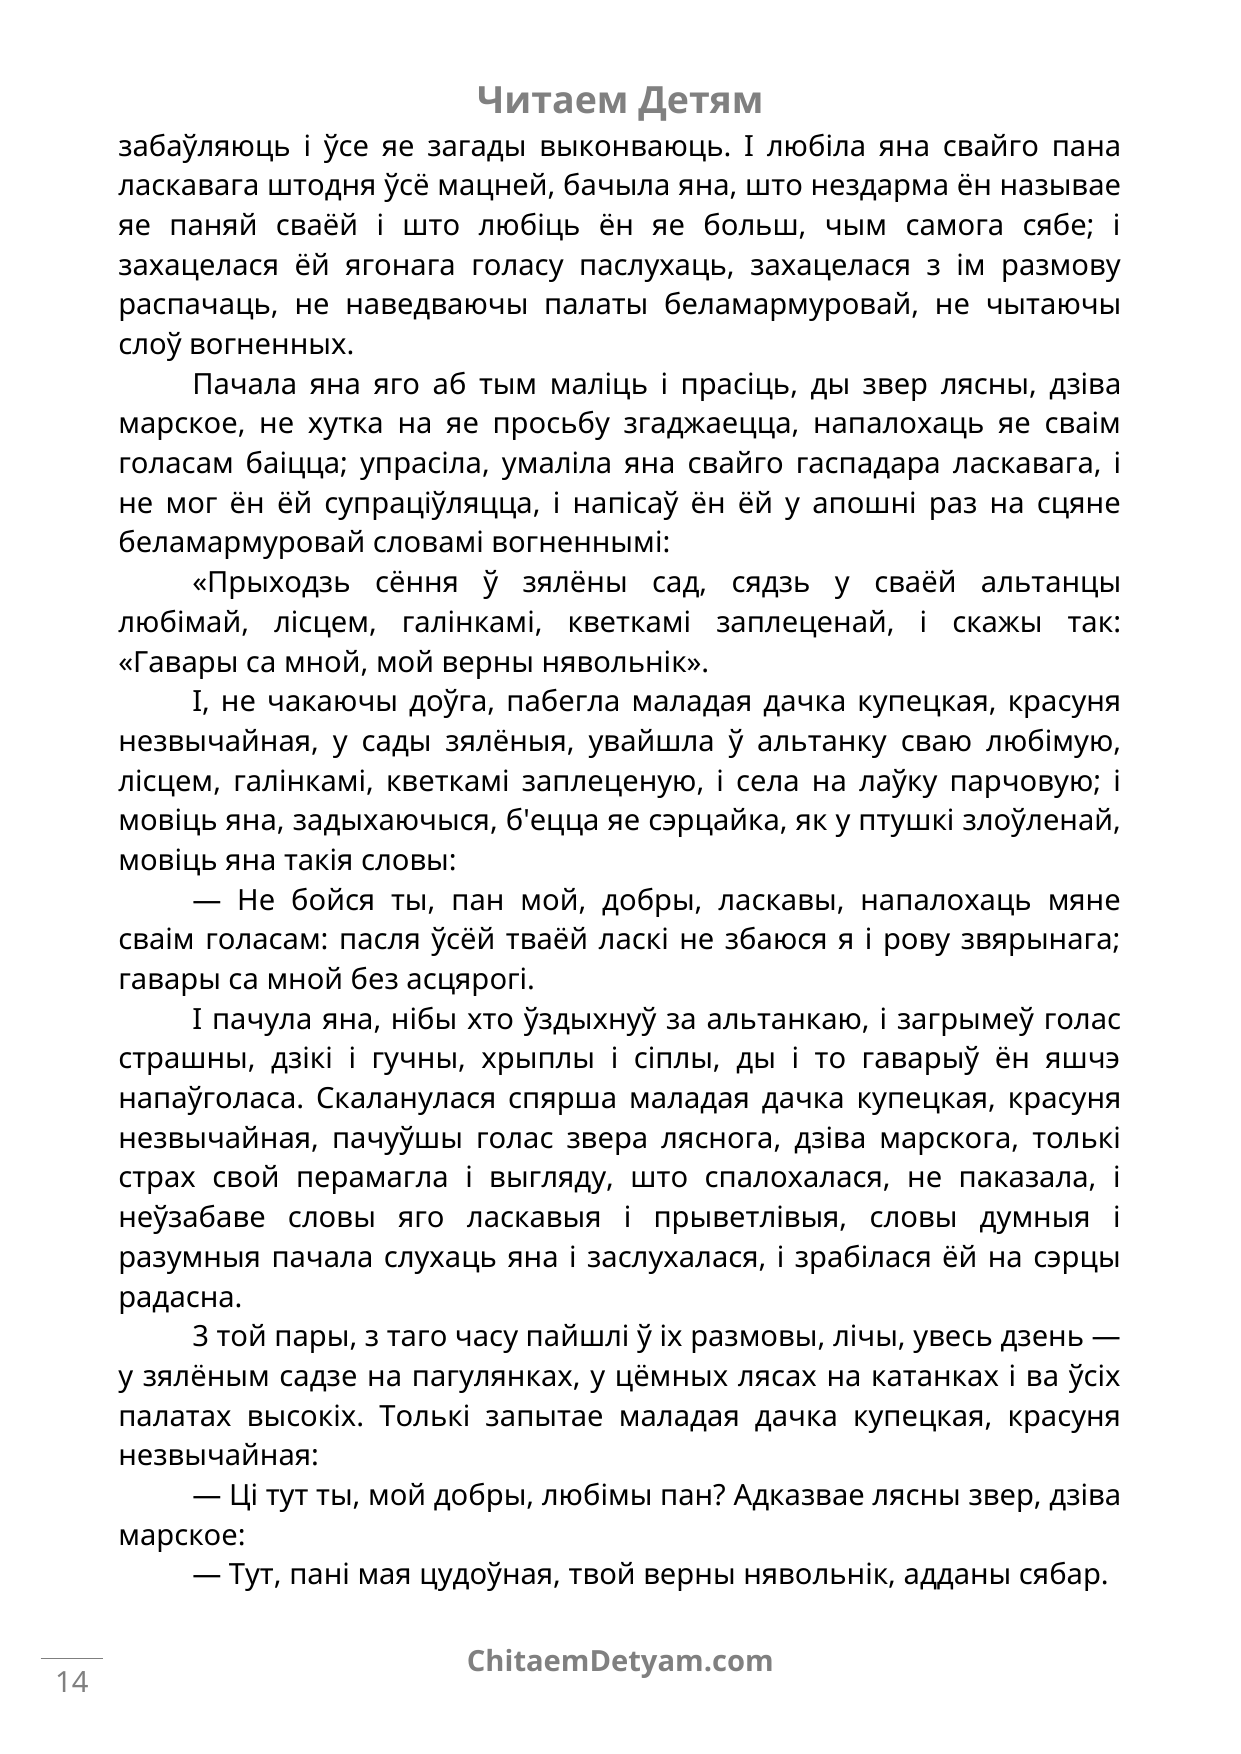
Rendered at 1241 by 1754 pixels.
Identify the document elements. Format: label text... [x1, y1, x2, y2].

text — Ці тут ты, мой добры, любімы пан? Адказвае лясны звер, дзіва марское: [118, 1474, 1122, 1554]
text 3 той пары, з таго часу пайшлі ў іх размовы, лічы, увесь дзень — у зялёным садзе на пагулянках, у цёмных лясах на катанках і ва ўсіх палатах высокіх. Толькі запытае маладая дачка купецкая, красуня незвычайная: [118, 1316, 1122, 1474]
text — Не бойся ты, пан мой, добры, ласкавы, напалохаць мяне сваім голасам: пасля ўсёй тваёй ласкі не збаюся я і рову звярынага; гавары са мной без асцярогі. [118, 879, 1122, 998]
text I пачула яна, нібы хто ўздыхнуў за альтанкаю, і загрымеў голас страшны, дзікі і гучны, хрыплы і сіплы, ды і то гаварыў ён яшчэ напаўголаса. Скаланулася спярша маладая дачка купецкая, красуня незвычайная, пачуўшы голас звера ляснога, дзіва марскога, толькі страх свой перамагла і выгляду, што спалохалася, не паказала, і неўзабаве словы яго ласкавыя і прыветлівыя, словы думныя і разумныя пачала слухаць яна і заслухалася, і зрабілася ёй на сэрцы радасна. [118, 998, 1122, 1316]
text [118, 125, 1122, 363]
text Пачала яна яго аб тым маліць і прасіць, ды звер лясны, дзіва марское, не хутка на яе просьбу згаджаецца, напалохаць яе сваім голасам баіцца; упрасіла, умаліла яна свайго гаспадара ласкавага, і не мог ён ёй супраціўляцца, і напісаў ён ёй у апошні раз на сцяне беламармуровай словамі вогненнымі: [118, 363, 1122, 561]
text «Прыходзь сёння ў зялёны сад, сядзь у сваёй альтанцы любімай, лісцем, галінкамі, кветкамі заплеценай, і скажы так: «Гавары са мной, мой верны нявольнік». [118, 561, 1122, 681]
text — Тут, пані мая цудоўная, твой верны нявольнік, адданы сябар. [118, 1554, 1122, 1593]
text I, не чакаючы доўга, пабегла маладая дачка купецкая, красуня незвычайная, у сады зялёныя, увайшла ў альтанку сваю любімую, лісцем, галінкамі, кветкамі заплеценую, і села на лаўку парчовую; і мовіць яна, задыхаючыся, б'ецца яе сэрцайка, як у птушкі злоўленай, мовіць яна такія словы: [118, 681, 1122, 879]
